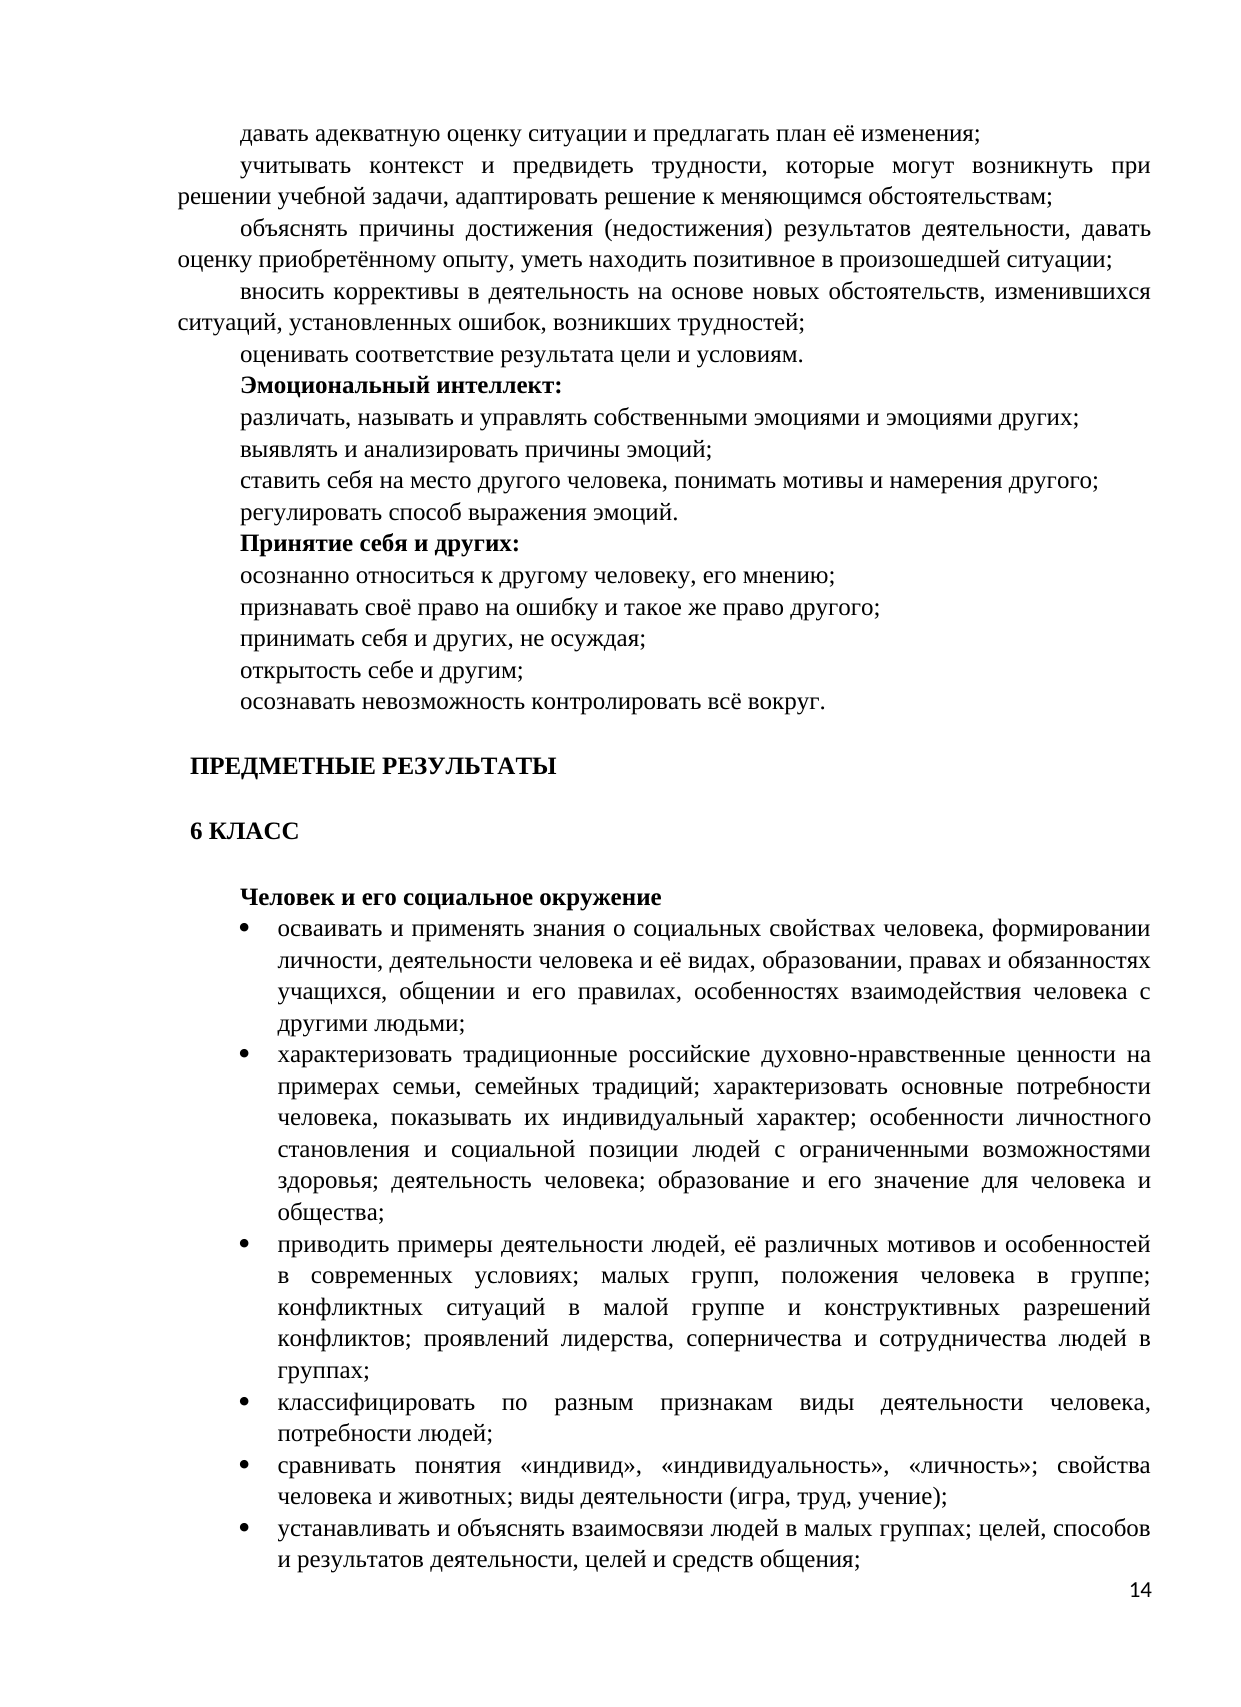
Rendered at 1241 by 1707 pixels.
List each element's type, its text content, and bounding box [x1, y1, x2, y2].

text ПРЕДМЕТНЫЕ РЕЗУЛЬТАТЫ [190, 751, 1152, 780]
text выявлять и анализировать причины эмоций; [177, 434, 1152, 462]
text Принятие себя и других: [177, 528, 1152, 557]
text различать, называть и управлять собственными эмоциями и эмоциями других; [177, 402, 1152, 431]
list сравнивать понятия «индивид», «индивидуальность», «личность»; свойства человека и животных; виды деятельности (игра, труд, учение); [240, 1450, 1152, 1510]
list осваивать и применять знания о социальных свойствах человека, формировании личности, деятельности человека и её видах, образовании, правах и обязанностях учащихся, общении и его правилах, особенностях взаимодействия человека с другими людьми; [240, 913, 1152, 1037]
text принимать себя и других, не осуждая; [177, 623, 1152, 652]
text 6 КЛАСС [190, 816, 1152, 845]
text осознавать невозможность контролировать всё вокруг. [177, 686, 1152, 715]
text вносить коррективы в деятельность на основе новых обстоятельств, изменившихся ситуаций, установленных ошибок, возникших трудностей; [177, 276, 1152, 336]
text объяснять причины достижения (недостижения) результатов деятельности, давать оценку приобретённому опыту, уметь находить позитивное в произошедшей ситуации; [177, 213, 1152, 273]
text оценивать соответствие результата цели и условиям. [177, 339, 1152, 368]
text ставить себя на место другого человека, понимать мотивы и намерения другого; [177, 465, 1152, 494]
list приводить примеры деятельности людей, её различных мотивов и особенностей в современных условиях; малых групп, положения человека в группе; конфликтных ситуаций в малой группе и конструктивных разрешений конфликтов; проявлений лидерства, соперничества и сотрудничества людей в группах; [240, 1229, 1152, 1384]
text учитывать контекст и предвидеть трудности, которые могут возникнуть при решении учебной задачи, адаптировать решение к меняющимся обстоятельствам; [177, 150, 1152, 210]
list характеризовать традиционные российские духовно-нравственные ценности на примерах семьи, семейных традиций; характеризовать основные потребности человека, показывать их индивидуальный характер; особенности личностного становления и социальной позиции людей с ограниченными возможностями здоровья; деятельность человека; образование и его значение для человека и общества; [240, 1039, 1152, 1226]
list классифицировать по разным признакам виды деятельности человека, потребности людей; [240, 1387, 1152, 1447]
text открытость себе и другим; [177, 655, 1152, 683]
text Человек и его социальное окружение [177, 882, 1152, 910]
text Эмоциональный интеллект: [177, 371, 1152, 399]
text давать адекватную оценку ситуации и предлагать план её изменения; [177, 118, 1152, 147]
text признавать своё право на ошибку и такое же право другого; [177, 592, 1152, 620]
text осознанно относиться к другому человеку, его мнению; [177, 560, 1152, 589]
list устанавливать и объяснять взаимосвязи людей в малых группах; целей, способов и результатов деятельности, целей и средств общения; [240, 1513, 1152, 1573]
text регулировать способ выражения эмоций. [177, 497, 1152, 526]
